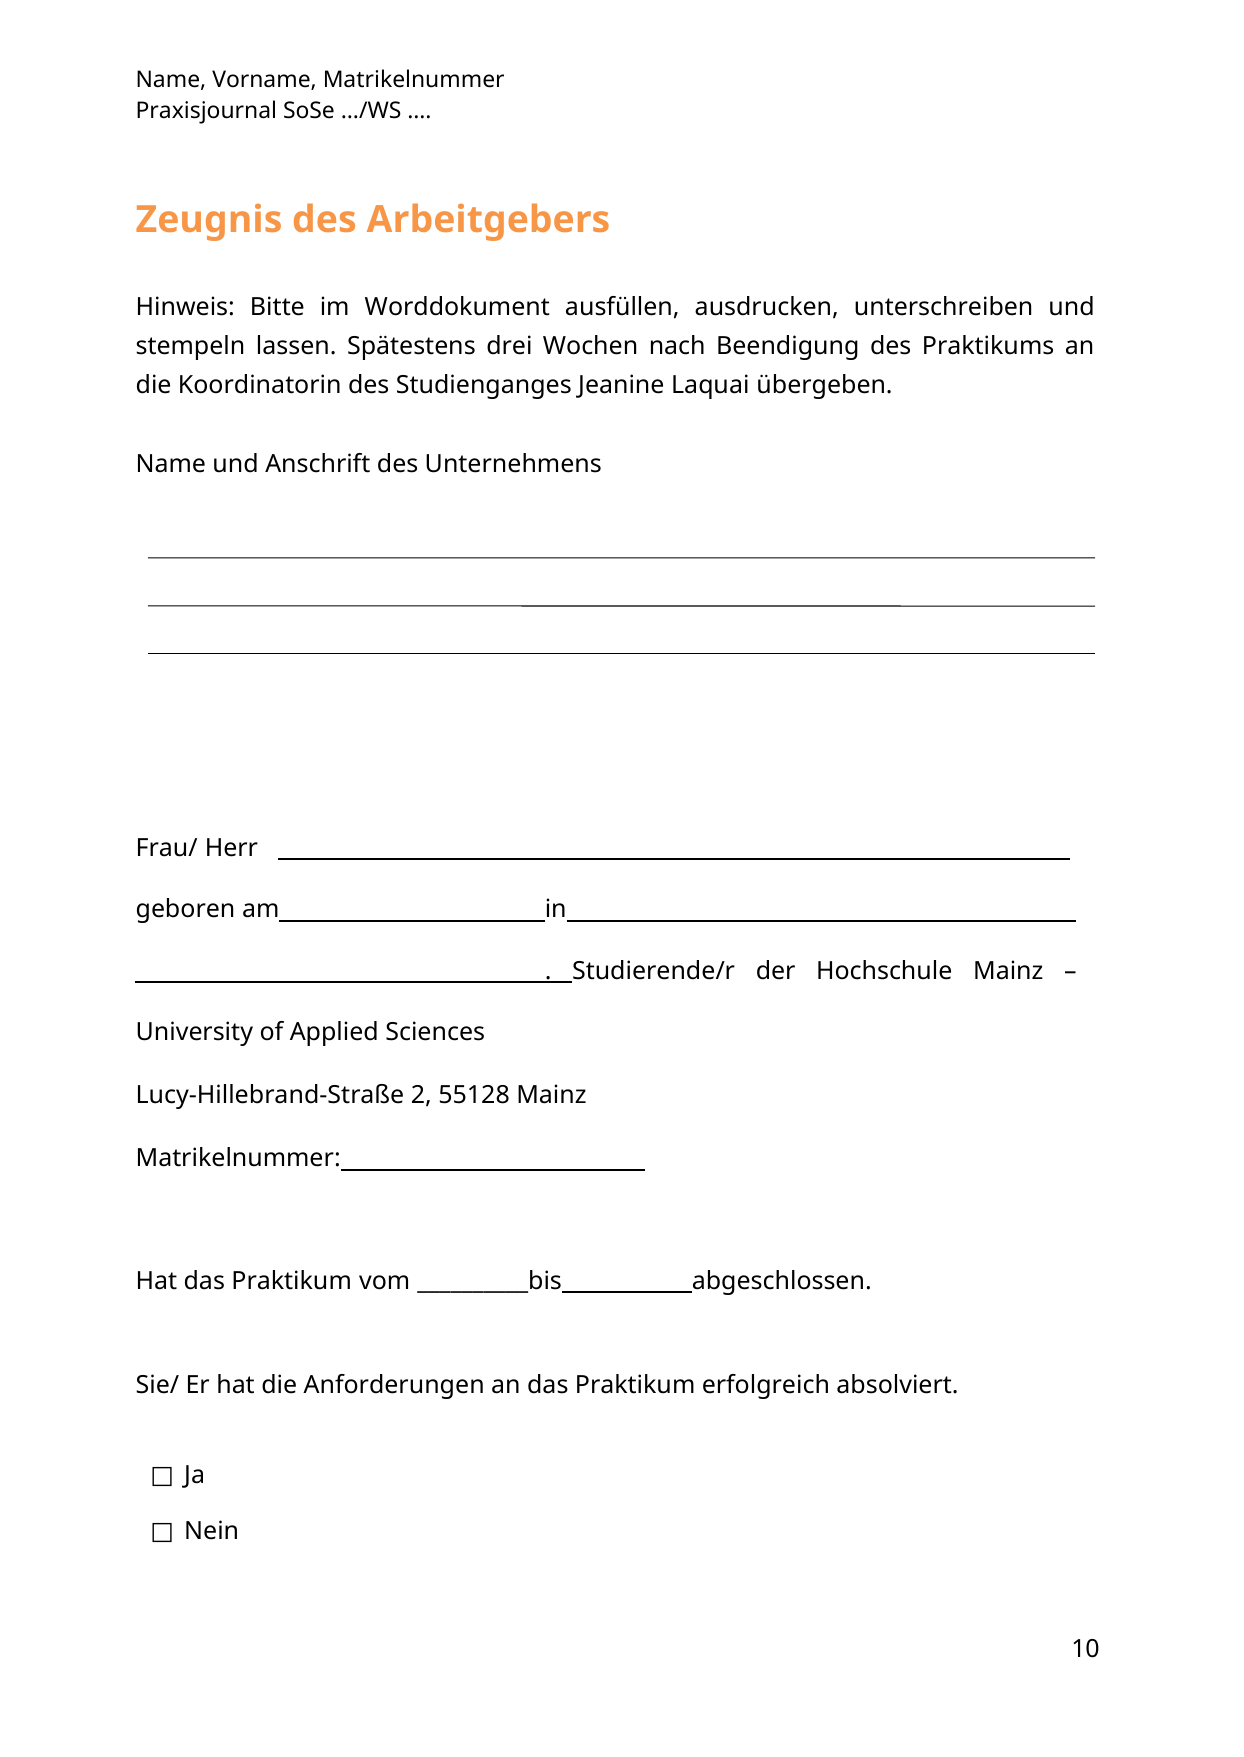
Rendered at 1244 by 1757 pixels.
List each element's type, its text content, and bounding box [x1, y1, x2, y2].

text Name und Anschrift des Unternehmens [135, 446, 1108, 480]
list Nein [135, 1513, 1108, 1547]
text Sie/ Er hat die Anforderungen an das Praktikum erfolgreich absolviert. [135, 1367, 1108, 1401]
text Hinweis: Bitte im Worddokument ausfüllen, ausdrucken, unterschreiben und stempeln lassen. Spätestens drei Wochen nach Beendigung des Praktikums an die Koordinatorin des Studienganges Jeanine Laquai übergeben. [135, 289, 1096, 401]
subtitle Zeugnis des Arbeitgebers [135, 192, 1108, 243]
list Ja [135, 1457, 1108, 1491]
text Hat das Praktikum vom __________bis abgeschlossen. [135, 1262, 1108, 1296]
text Lucy-Hillebrand-Straße 2, 55128 Mainz Matrikelnummer: [135, 1077, 645, 1174]
text Frau/ Herr geboren am in . Studierende/r der Hochschule Mainz – University of Applied Sciences [135, 829, 1076, 1048]
